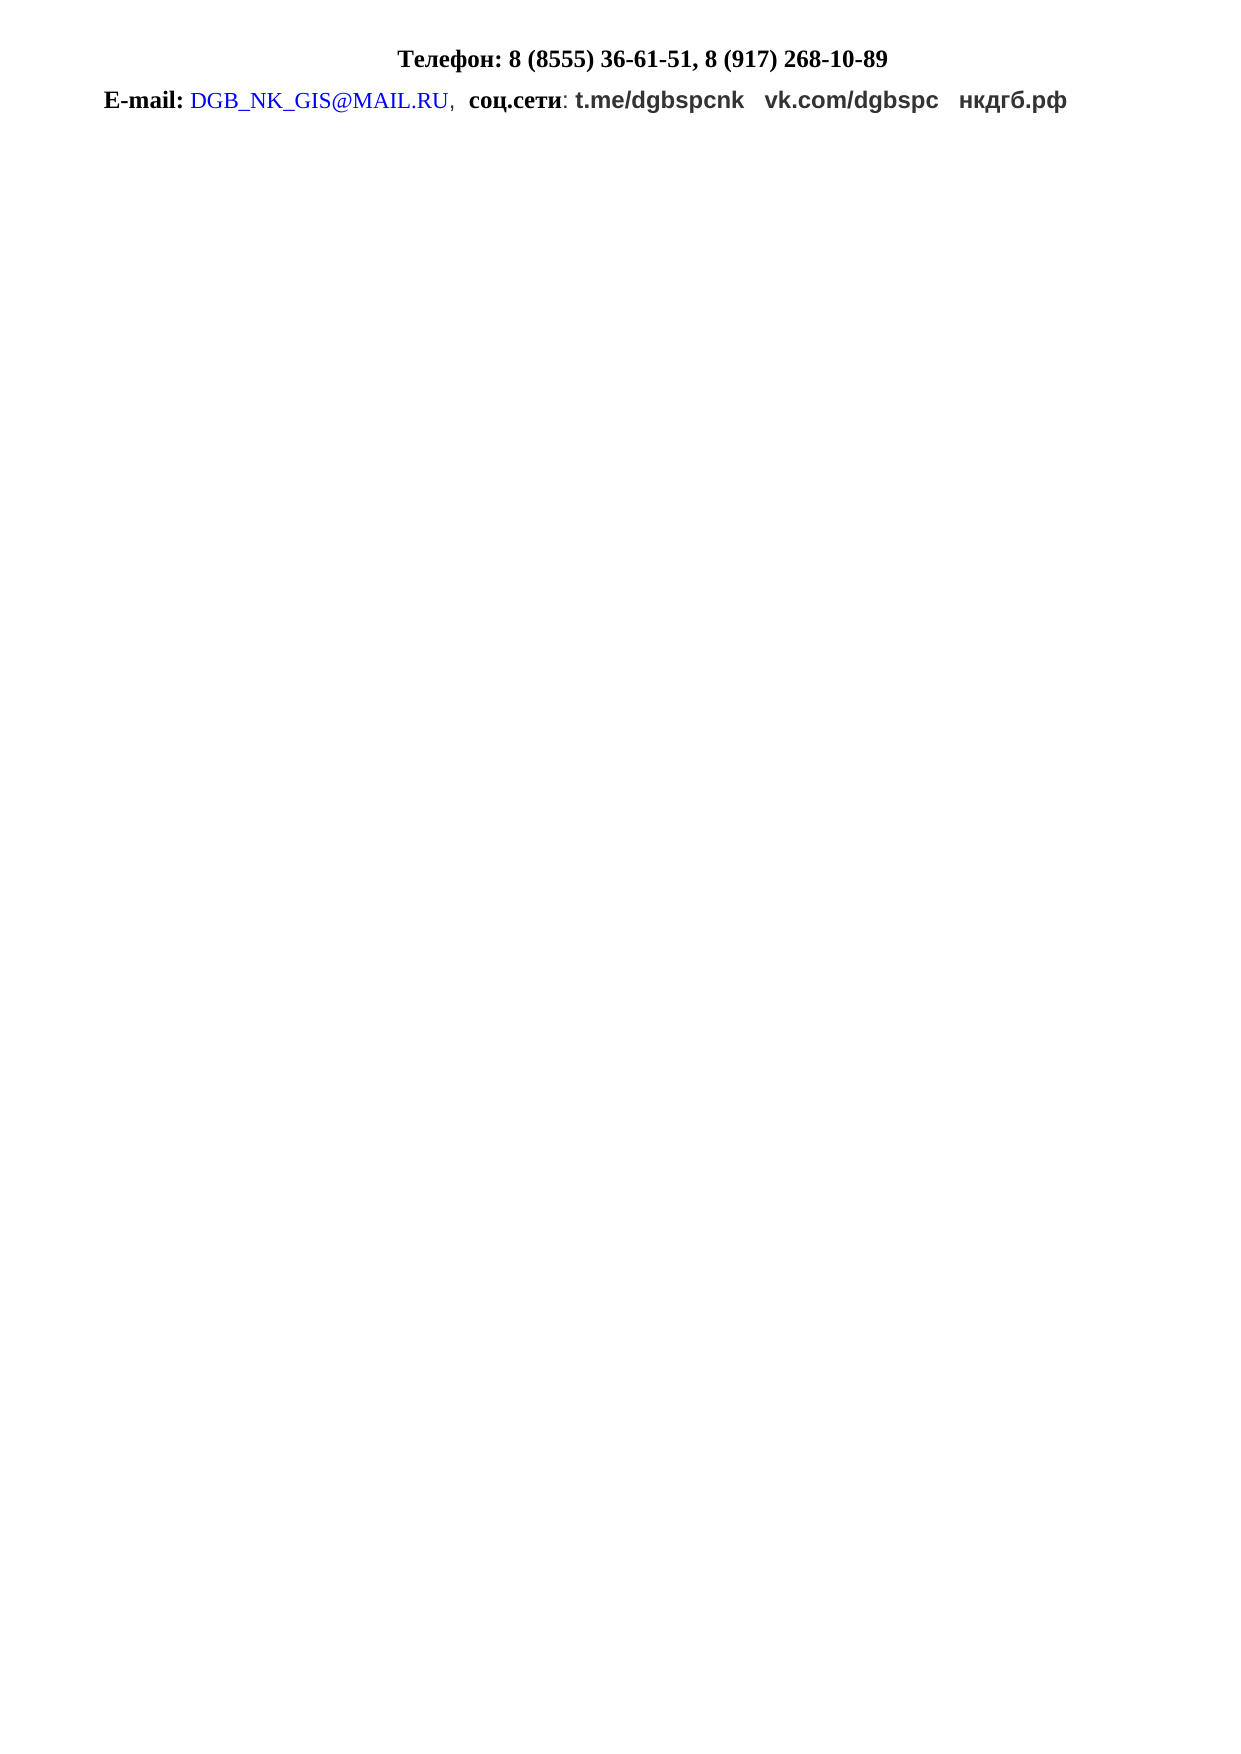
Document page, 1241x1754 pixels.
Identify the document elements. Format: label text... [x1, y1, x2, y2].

text Телефон: 8 (8555) 36-61-51, 8 (917) 268-10-89 [103, 44, 1181, 73]
text E-mail: dgb_nk_gis@mail.ru, соц.сети: t.me/dgbspcnk vk.com/dgbspc нкдгб.рф [103, 86, 1181, 114]
